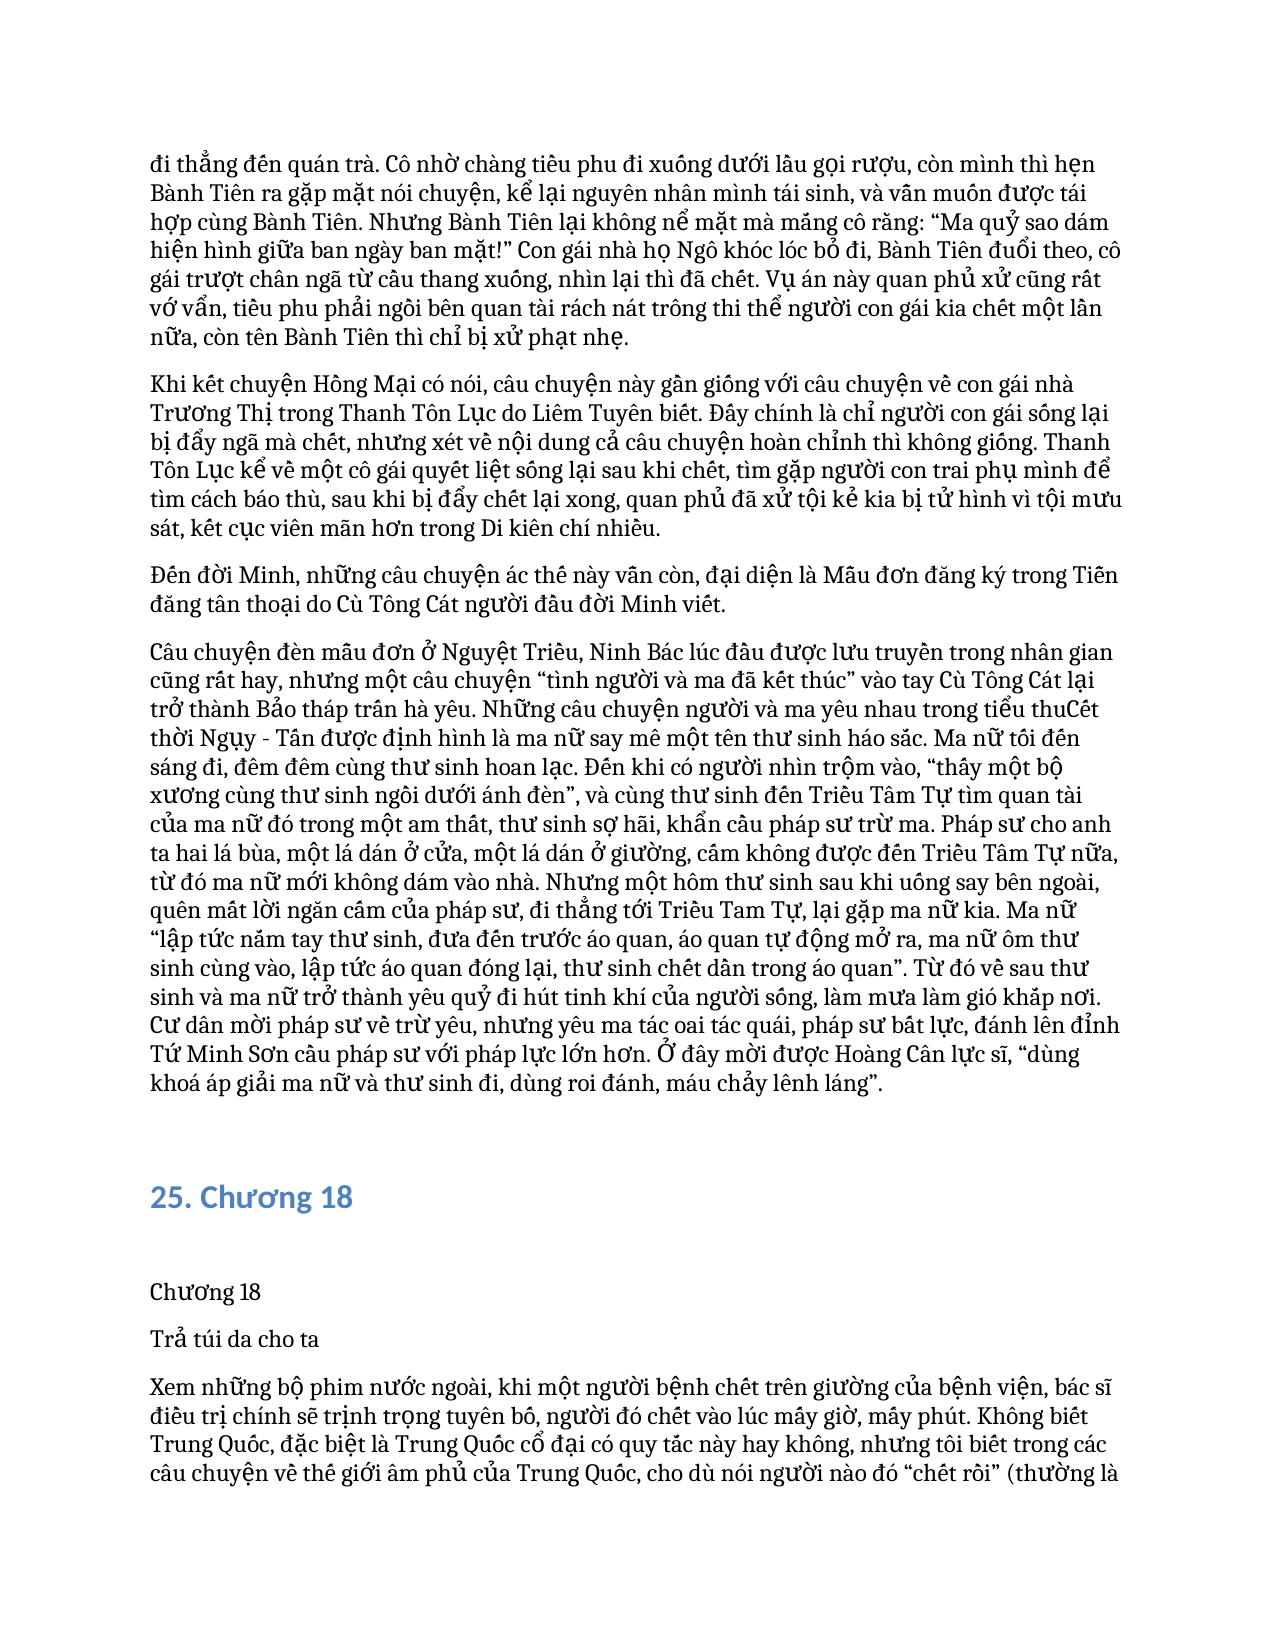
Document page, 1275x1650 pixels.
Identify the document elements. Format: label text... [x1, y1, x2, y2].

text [150, 1373, 1125, 1488]
text Câu chuyện đèn mẫu đơn ở Nguyệt Triều, Ninh Bác lúc đầu được lưu truyền trong nhân gian cũng rất hay, nhưng một câu chuyện “tình người và ma đã kết thúc” vào tay Cù Tông Cát lại trở thành Bảo tháp trấn hà yêu. Những câu chuyện người và ma yêu nhau trong tiểu thuCết thời Ngụy - Tấn được định hình là ma nữ say mê một tên thư sinh háo sắc. Ma nữ tối đến sáng đi, đêm đêm cùng thư sinh hoan lạc. Đến khi có người nhìn trộm vào, “thấy một bộ xương cùng thư sinh ngồi dưới ánh đèn”, và cùng thư sinh đến Triều Tâm Tự tìm quan tài của ma nữ đó trong một am thất, thư sinh sợ hãi, khẩn cầu pháp sư trừ ma. Pháp sư cho anh ta hai lá bùa, một lá dán ở cửa, một lá dán ở giường, cấm không được đến Triều Tâm Tự nữa, từ đó ma nữ mới không dám vào nhà. Nhưng một hôm thư sinh sau khi uống say bên ngoài, quên mất lời ngăn cấm của pháp sư, đi thẳng tới Triều Tam Tự, lại gặp ma nữ kia. Ma nữ “lập tức nắm tay thư sinh, đưa đến trước áo quan, áo quan tự động mở ra, ma nữ ôm thư sinh cùng vào, lập tức áo quan đóng lại, thư sinh chết dần trong áo quan”. Từ đó về sau thư sinh và ma nữ trở thành yêu quỷ đi hút tinh khí của người sống, làm mưa làm gió khắp nơi. Cư dân mời pháp sư về trừ yêu, nhưng yêu ma tác oai tác quái, pháp sư bất lực, đánh lên đỉnh Tứ Minh Sơn cầu pháp sư với pháp lực lớn hơn. Ở đây mời được Hoàng Cân lực sĩ, “dùng khoá áp giải ma nữ và thư sinh đi, dùng roi đánh, máu chảy lênh láng”. [150, 637, 1125, 1155]
text Đến đời Minh, những câu chuyện ác thế này vẫn còn, đại diện là Mẫu đơn đăng ký trong Tiễn đăng tân thoại do Cù Tông Cát người đầu đời Minh viết. [150, 561, 1125, 619]
text Trả túi da cho ta [150, 1325, 1125, 1354]
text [150, 150, 1125, 351]
text Khi kết chuyện Hồng Mại có nói, câu chuyện này gần giống với câu chuyện về con gái nhà Trương Thị trong Thanh Tôn Lục do Liêm Tuyên biết. Đấy chính là chỉ người con gái sống lại bị đẩy ngã mà chết, nhưng xét về nội dung cả câu chuyện hoàn chỉnh thì không giống. Thanh Tôn Lục kể về một cô gái quyết liệt sống lại sau khi chết, tìm gặp người con trai phụ mình để tìm cách báo thù, sau khi bị đẩy chết lại xong, quan phủ đã xử tội kẻ kia bị tử hình vì tội mưu sát, kết cục viên mãn hơn trong Di kiên chí nhiều. [150, 370, 1125, 542]
text Chương 18 [150, 1220, 1125, 1307]
subtitle 25. Chương 18 [150, 1176, 1125, 1217]
